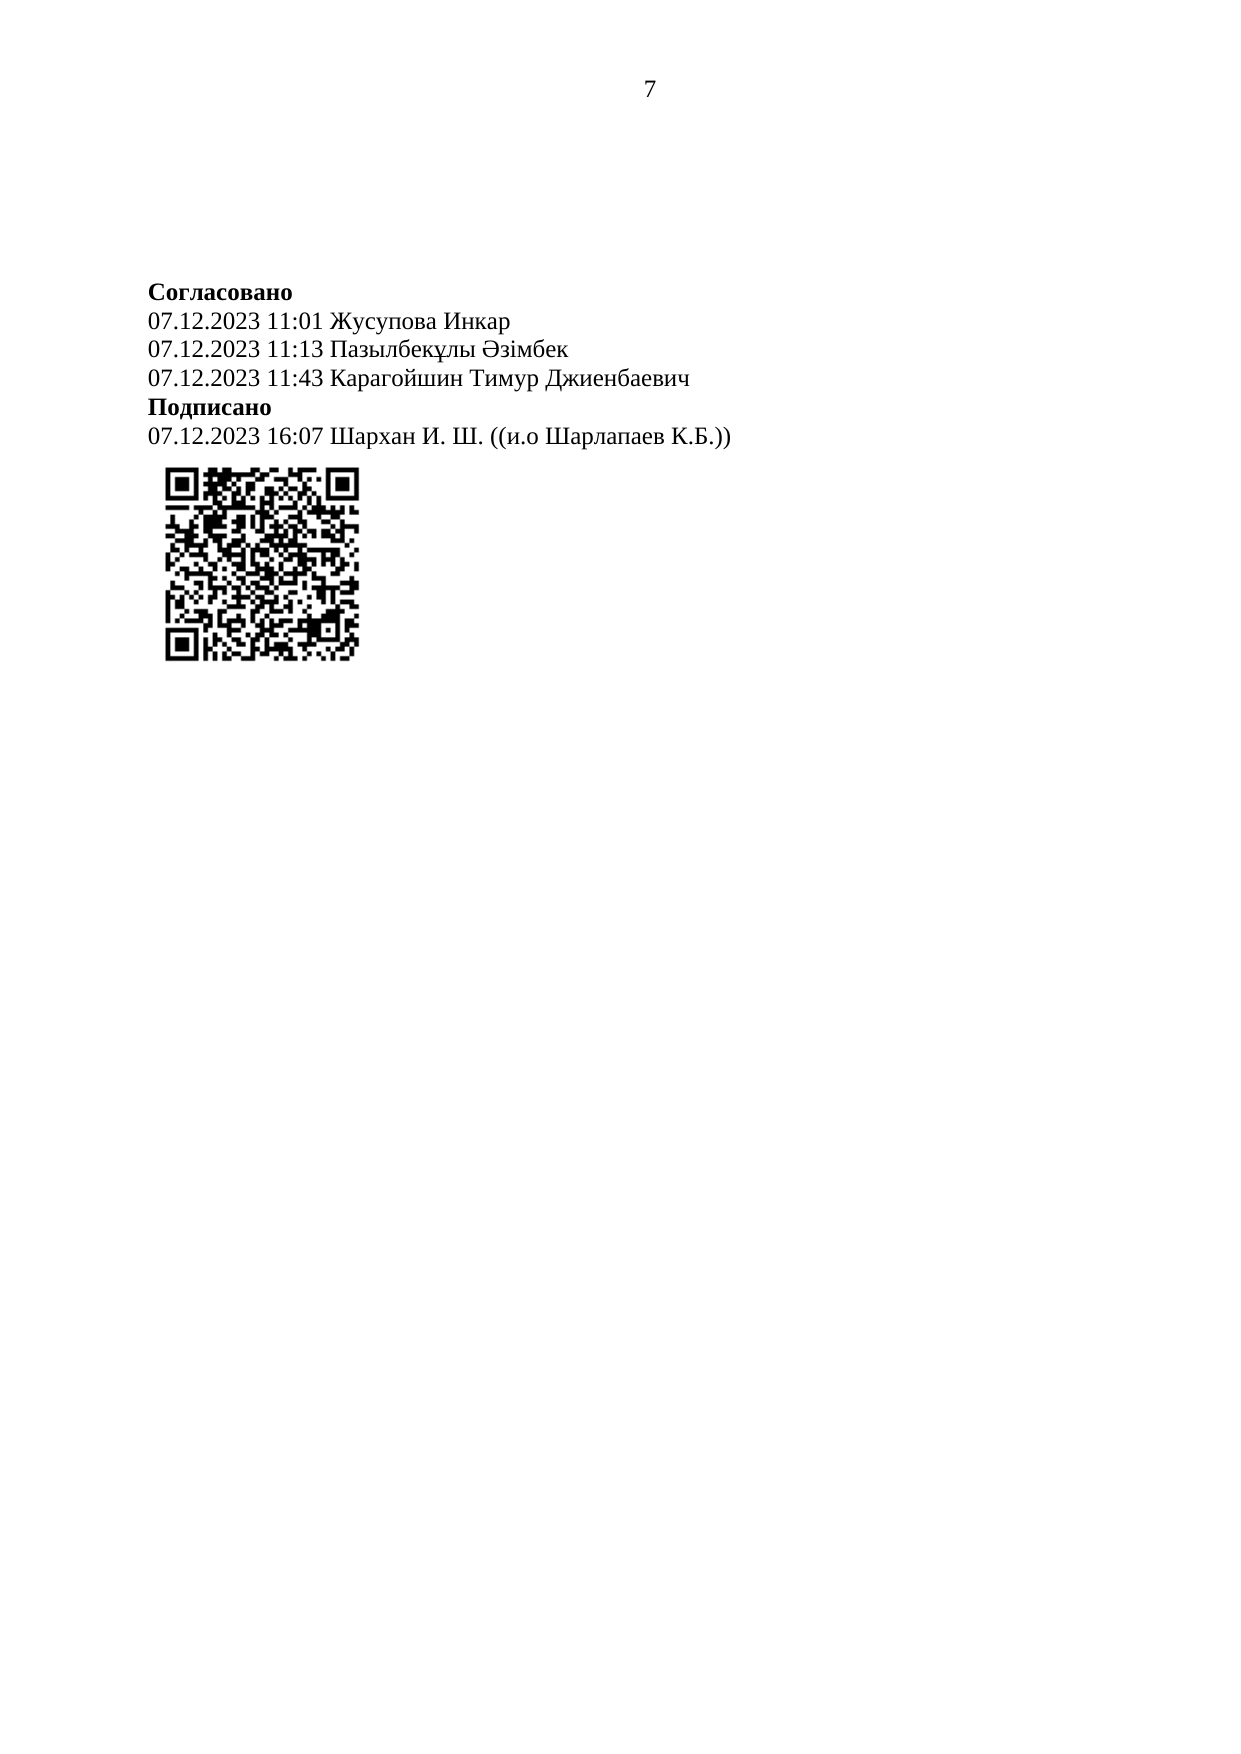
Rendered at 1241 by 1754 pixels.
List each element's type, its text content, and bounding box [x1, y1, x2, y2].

text 07.12.2023 11:01 Жусупова Инкар [148, 306, 1152, 334]
text Согласовано [148, 277, 1152, 306]
picture [147, 449, 378, 680]
text 07.12.2023 11:13 Пазылбекұлы Әзімбек [148, 334, 1152, 363]
text 07.12.2023 16:07 Шархан И. Ш. ((и.о Шарлапаев К.Б.)) [148, 421, 1152, 449]
text Подписано [148, 392, 1152, 421]
text 07.12.2023 11:43 Карагойшин Тимур Джиенбаевич [148, 363, 1152, 392]
